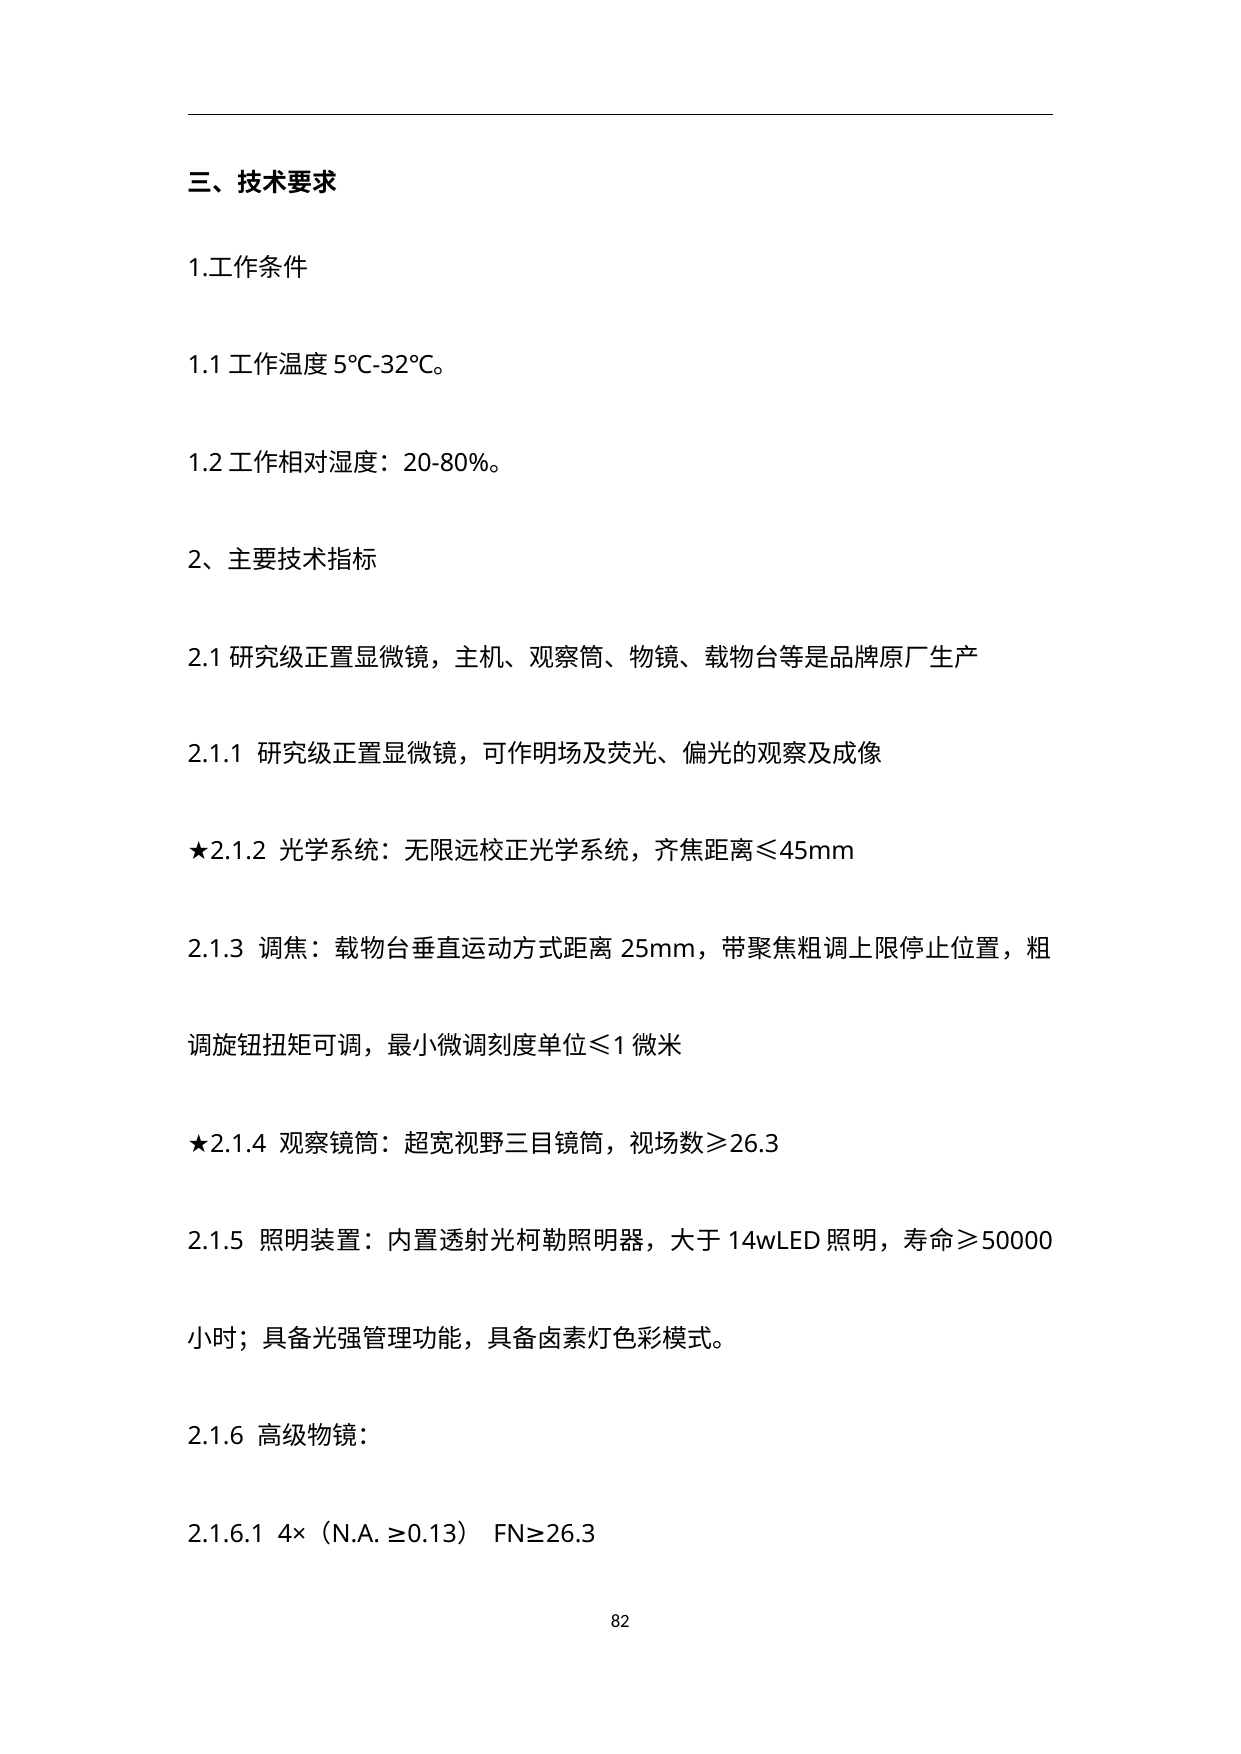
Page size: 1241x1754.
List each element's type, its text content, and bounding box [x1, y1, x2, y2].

text 1.工作条件 1.1工作温度5℃-32℃。 1.2工作相对湿度：20-80%。 2、主要技术指标 2.1 研究级正置显微镜，主机、观察筒、物镜、载物台等是品牌原厂生产 [187, 233, 1053, 688]
text 三、技术要求 [187, 162, 1053, 198]
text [187, 719, 1053, 1564]
